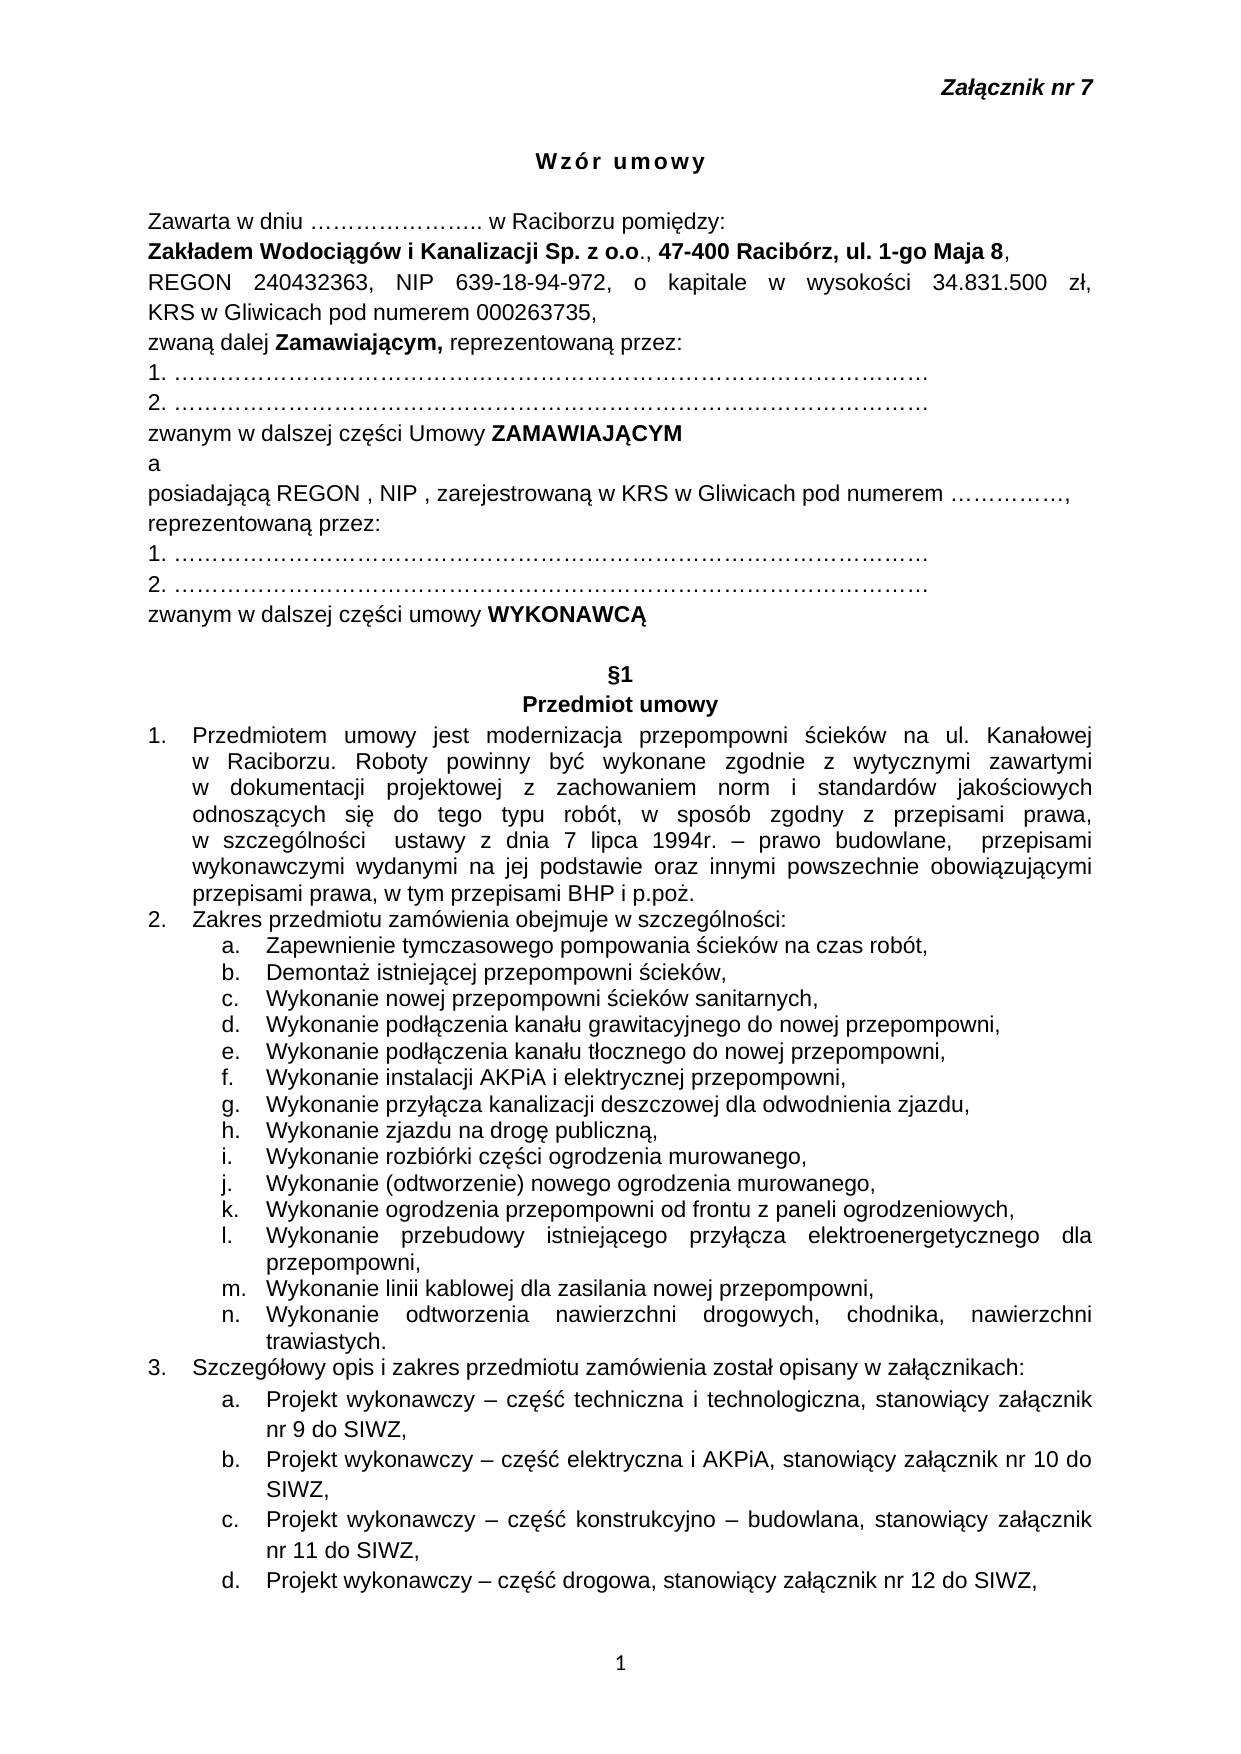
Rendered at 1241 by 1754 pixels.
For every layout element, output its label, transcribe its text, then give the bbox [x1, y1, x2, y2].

text Zawarta w dniu ………………….. w Raciborzu pomiędzy: [148, 208, 1093, 234]
text reprezentowaną przez: [148, 510, 1093, 536]
list Zapewnienie tymczasowego pompowania ścieków na czas robót, [221, 932, 1093, 959]
text 1. ……………………………………………………………………………………… [148, 540, 1093, 567]
list Przedmiotem umowy jest modernizacja przepompowni ścieków na ul. Kanałowej w Raciborzu. Roboty powinny być wykonane zgodnie z wytycznymi zawartymi w dokumentacji projektowej z zachowaniem norm i standardów jakościowych odnoszących się do tego typu robót, w sposób zgodny z przepisami prawa, w szczególności ustawy z dnia 7 lipca 1994r. – prawo budowlane, przepisami wykonawczymi wydanymi na jej podstawie oraz innymi powszechnie obowiązującymi przepisami prawa, w tym przepisami BHP i p.poż. [148, 722, 1093, 906]
text REGON 240432363, NIP 639-18-94-972, o kapitale w wysokości 34.831.500 zł, KRS w Gliwicach pod numerem 000263735, [148, 268, 1093, 325]
list Wykonanie rozbiórki części ogrodzenia murowanego, [221, 1143, 1093, 1169]
list Wykonanie przyłącza kanalizacji deszczowej dla odwodnienia zjazdu, [221, 1091, 1093, 1117]
list Wykonanie instalacji AKPiA i elektrycznej przepompowni, [221, 1064, 1093, 1091]
text Wzór umowy [148, 148, 1093, 174]
list Wykonanie zjazdu na drogę publiczną, [221, 1117, 1093, 1143]
list Projekt wykonawczy – część drogowa, stanowiący załącznik nr 12 do SIWZ, [221, 1567, 1093, 1593]
list Wykonanie linii kablowej dla zasilania nowej przepompowni, [221, 1275, 1093, 1301]
list Demontaż istniejącej przepompowni ścieków, [221, 959, 1093, 985]
list Zakres przedmiotu zamówienia obejmuje w szczególności: [148, 906, 1093, 932]
text zwaną dalej Zamawiającym, reprezentowaną przez: [148, 329, 1093, 355]
text zwanym w dalszej części umowy WYKONAWCĄ [148, 601, 1093, 627]
list Szczegółowy opis i zakres przedmiotu zamówienia został opisany w załącznikach: [148, 1354, 1093, 1380]
list Wykonanie podłączenia kanału grawitacyjnego do nowej przepompowni, [221, 1011, 1093, 1038]
list Wykonanie odtworzenia nawierzchni drogowych, chodnika, nawierzchni trawiastych. [221, 1301, 1093, 1354]
text 2. ……………………………………………………………………………………… [148, 571, 1093, 597]
list Projekt wykonawczy – część elektryczna i AKPiA, stanowiący załącznik nr 10 do SIWZ, [221, 1446, 1093, 1503]
list Wykonanie (odtworzenie) nowego ogrodzenia murowanego, [221, 1169, 1093, 1196]
text 1. ……………………………………………………………………………………… [148, 359, 1093, 385]
list Wykonanie przebudowy istniejącego przyłącza elektroenergetycznego dla przepompowni, [221, 1222, 1093, 1275]
text zwanym w dalszej części Umowy ZAMAWIAJĄCYM [148, 419, 1093, 446]
list Wykonanie nowej przepompowni ścieków sanitarnych, [221, 985, 1093, 1011]
text posiadającą REGON , NIP , zarejestrowaną w KRS w Gliwicach pod numerem ……………, [148, 480, 1093, 506]
list Projekt wykonawczy – część techniczna i technologiczna, stanowiący załącznik nr 9 do SIWZ, [221, 1386, 1093, 1442]
list Wykonanie podłączenia kanału tłocznego do nowej przepompowni, [221, 1038, 1093, 1064]
text §1 [148, 661, 1093, 687]
text Zakładem Wodociągów i Kanalizacji Sp. z o.o., 47-400 Racibórz, ul. 1-go Maja 8, [148, 238, 1093, 264]
text 2. ……………………………………………………………………………………… [148, 389, 1093, 416]
text Przedmiot umowy [148, 691, 1093, 718]
text a [148, 450, 1093, 476]
list Wykonanie ogrodzenia przepompowni od frontu z paneli ogrodzeniowych, [221, 1196, 1093, 1222]
list Projekt wykonawczy – część konstrukcyjno – budowlana, stanowiący załącznik nr 11 do SIWZ, [221, 1506, 1093, 1563]
